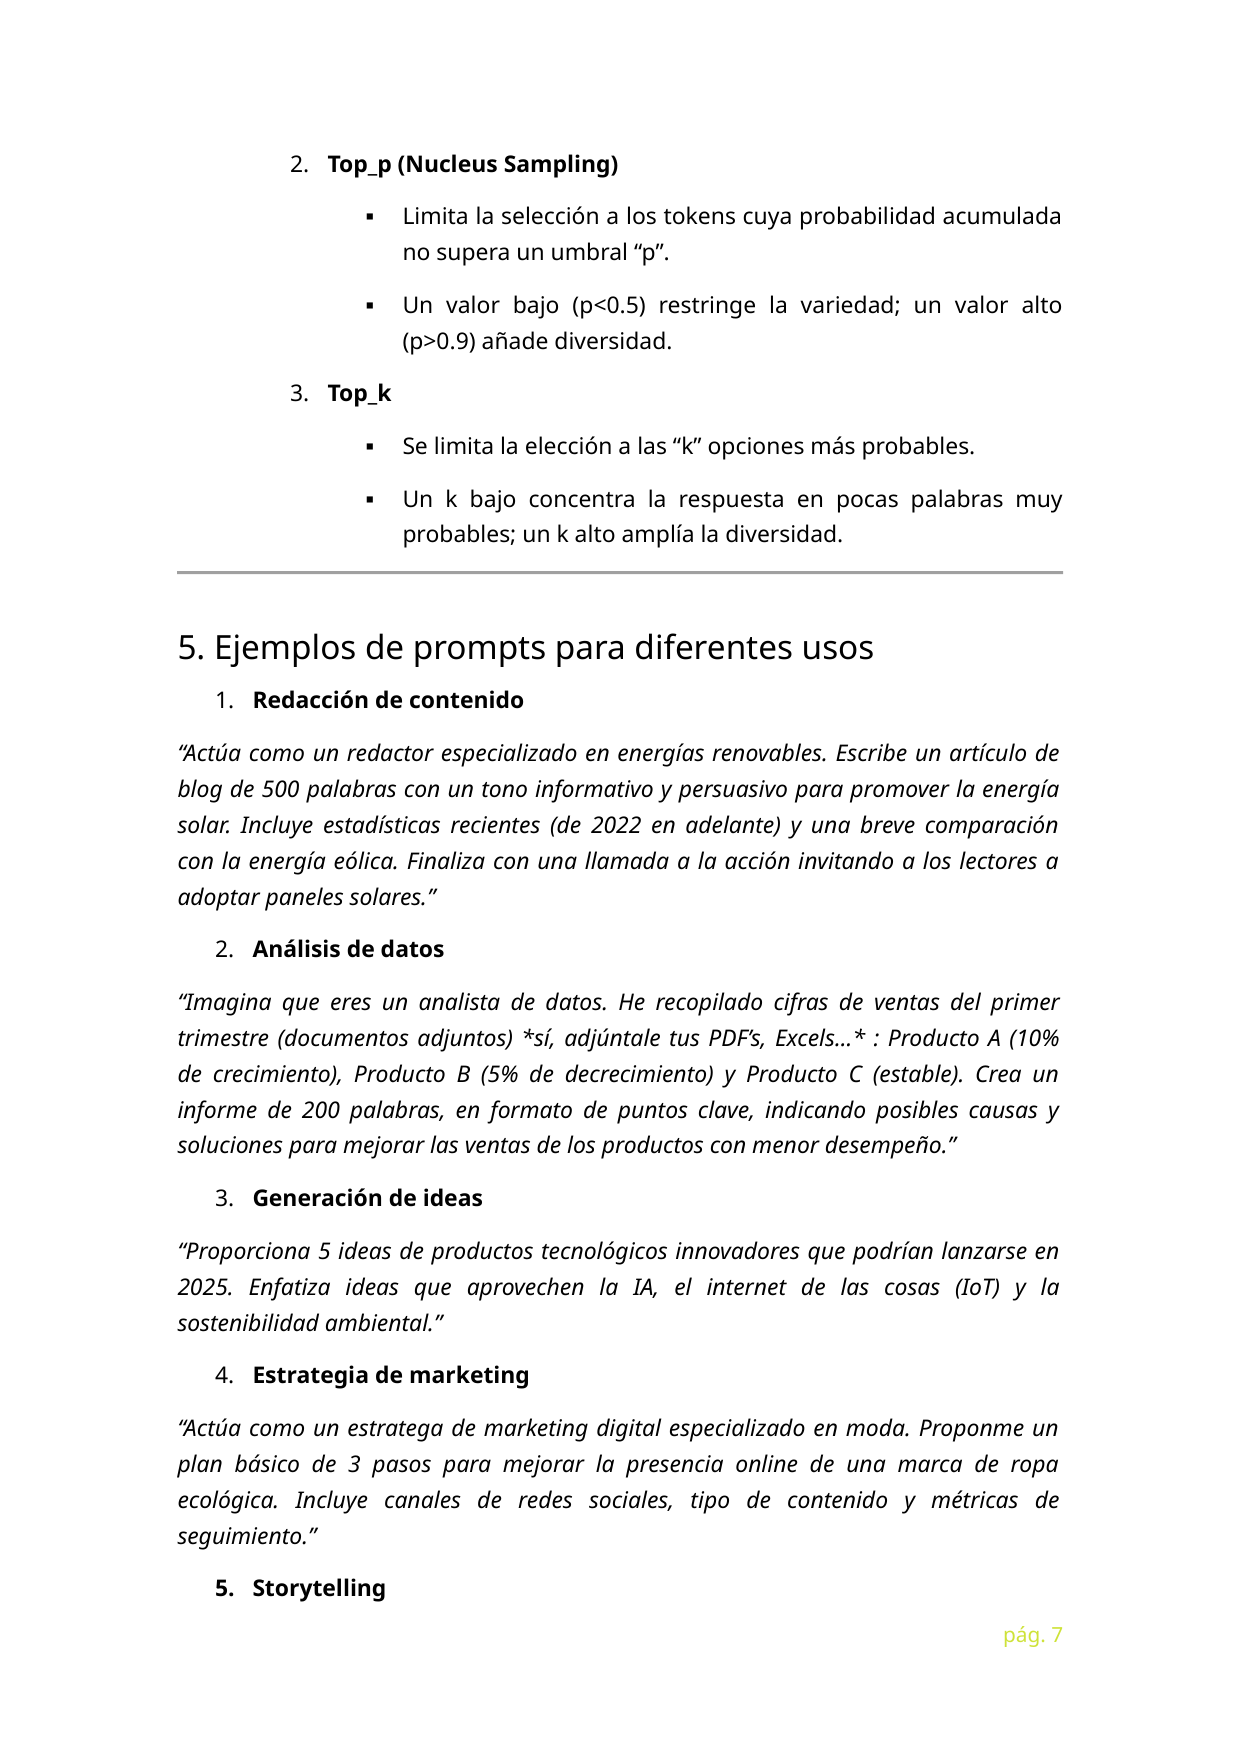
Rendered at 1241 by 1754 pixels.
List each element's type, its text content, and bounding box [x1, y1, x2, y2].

list Se limita la elección a las “k” opciones más probables. [365, 430, 1063, 461]
text “Proporciona 5 ideas de productos tecnológicos innovadores que podrían lanzarse en 2025. Enfatiza ideas que aprovechen la IA, el internet de las cosas (IoT) y la sostenibilidad ambiental.” [177, 1235, 1063, 1338]
list Generación de ideas [215, 1182, 1063, 1213]
list Estrategia de marketing [215, 1359, 1063, 1390]
list Análisis de datos [215, 933, 1063, 964]
list Storytelling [215, 1572, 1063, 1603]
subtitle 5. Ejemplos de prompts para diferentes usos [177, 624, 1063, 669]
text “Actúa como un estratega de marketing digital especializado en moda. Proponme un plan básico de 3 pasos para mejorar la presencia online de una marca de ropa ecológica. Incluye canales de redes sociales, tipo de contenido y métricas de seguimiento.” [177, 1412, 1063, 1551]
list Un k bajo concentra la respuesta en pocas palabras muy probables; un k alto amplía la diversidad. [365, 482, 1063, 550]
list Top_p (Nucleus Sampling) [290, 148, 1063, 179]
list Limita la selección a los tokens cuya probabilidad acumulada no supera un umbral “p”. [365, 200, 1063, 267]
list Top_k [290, 377, 1063, 408]
list Redacción de contenido [215, 684, 1063, 715]
text “Imagina que eres un analista de datos. He recopilado cifras de ventas del primer trimestre (documentos adjuntos) *sí, adjúntale tus PDF’s, Excels...* : Producto A (10% de crecimiento), Producto B (5% de decrecimiento) y Producto C (estable). Crea un informe de 200 palabras, en formato de puntos clave, indicando posibles causas y soluciones para mejorar las ventas de los productos con menor desempeño.” [177, 986, 1063, 1161]
list Un valor bajo (p<0.5) restringe la variedad; un valor alto (p>0.9) añade diversidad. [365, 289, 1063, 356]
text “Actúa como un redactor especializado en energías renovables. Escribe un artículo de blog de 500 palabras con un tono informativo y persuasivo para promover la energía solar. Incluye estadísticas recientes (de 2022 en adelante) y una breve comparación con la energía eólica. Finaliza con una llamada a la acción invitando a los lectores a adoptar paneles solares.” [177, 737, 1063, 912]
